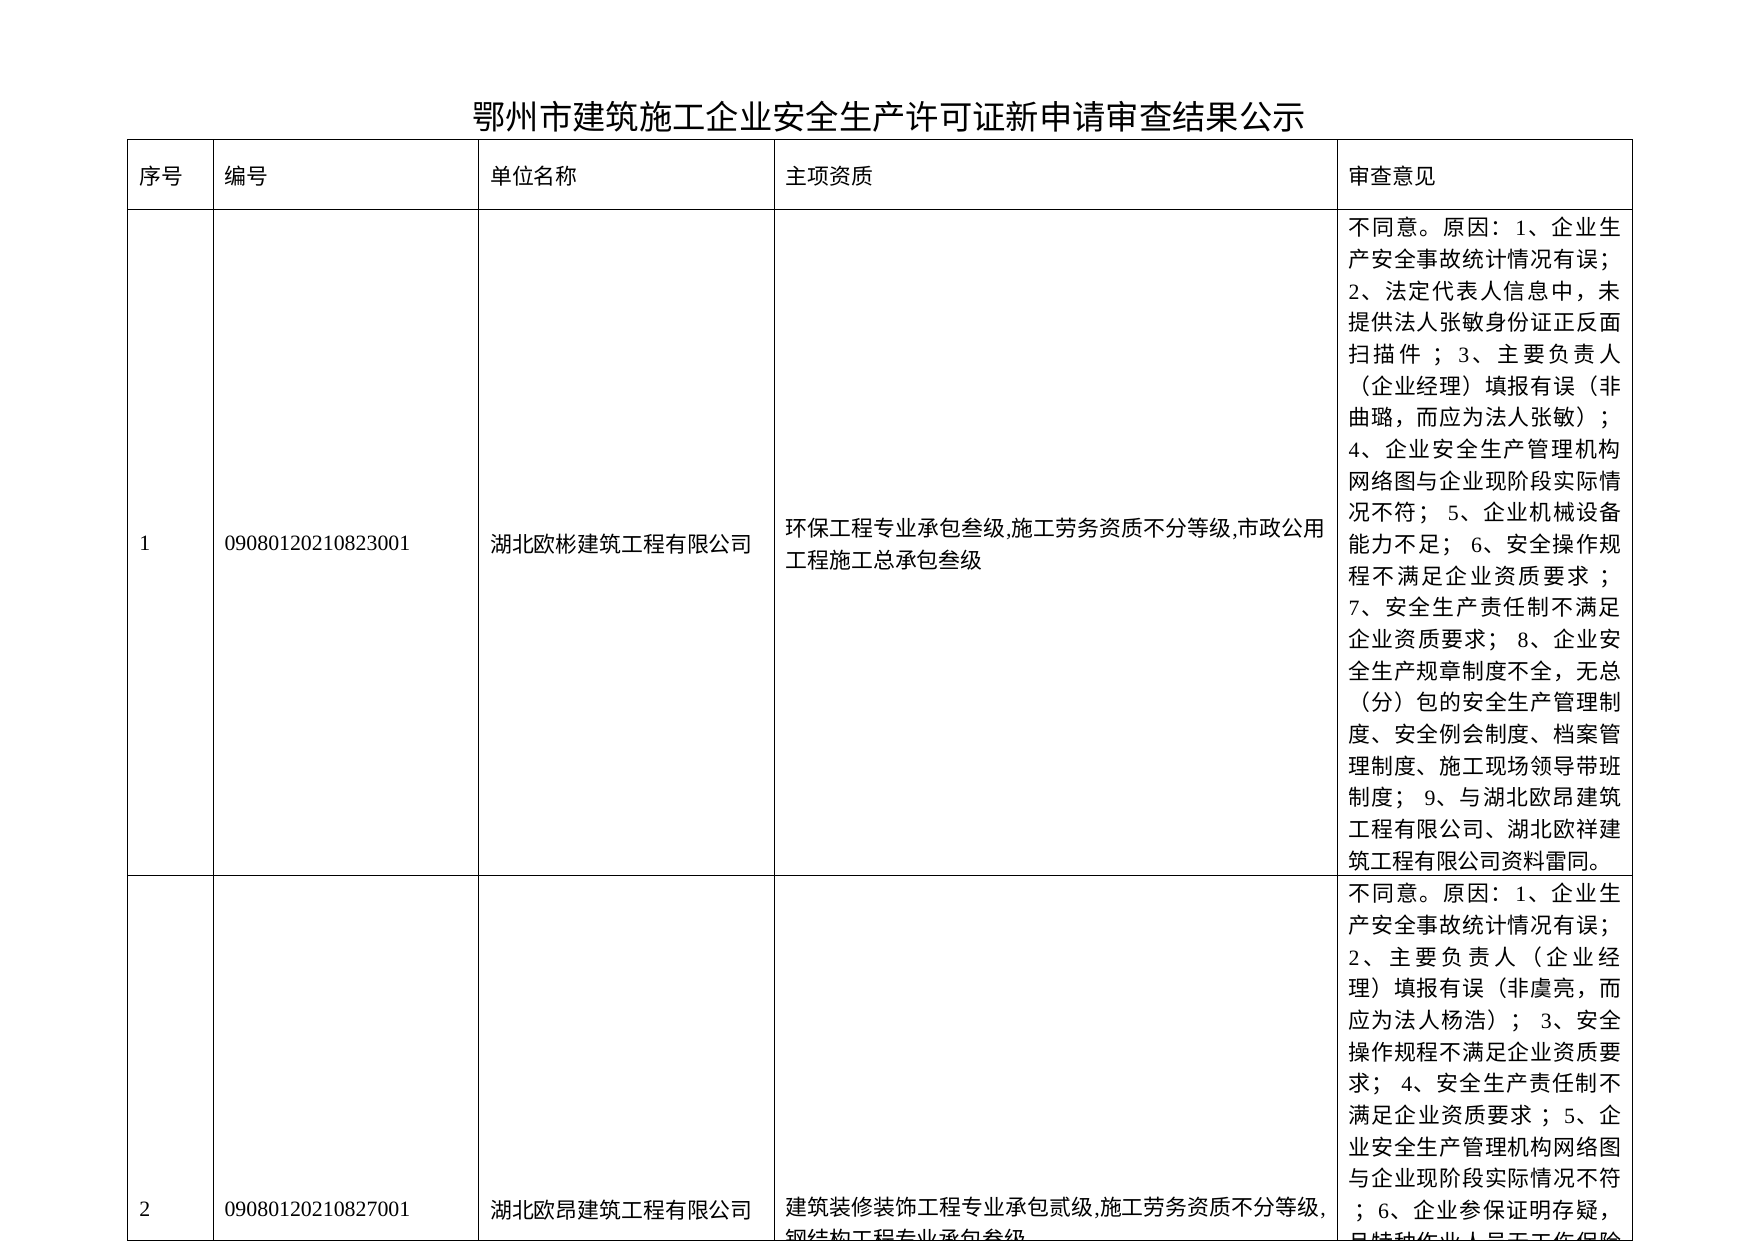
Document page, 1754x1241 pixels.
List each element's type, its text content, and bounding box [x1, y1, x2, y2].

table_cell 审查意见 [1338, 140, 1632, 209]
table_cell 序号 [128, 140, 213, 209]
table_cell 单位名称 [479, 140, 774, 209]
table_cell 湖北欧昂建筑工程有限公司 [479, 876, 774, 1240]
table_cell 主项资质 [775, 140, 1337, 209]
table_cell 不同意。原因：1、企业生产安全事故统计情况有误； 2、主要负责人（企业经理）填报有误（非虞亮，而应为法人杨浩）； 3、安全操作规程不满足企业资质要求； 4、安全生产责任制不满足企业资质要求 ；5、企业安全生产管理机构网络图与企业现阶段实际情况不符 ；6、企业参保证明存疑，且特种作业人员无工伤保险有关证明； 7、职业危害防治措施非本企业的； 8、危险性较大分部分项工程及施工现场易发生重大事故的部位、环节的预防监控措施和应急预案不满足企业资质要求； 9、与湖北欧彬建筑工程有限公司、湖北欧祥建筑工程有限公司资料雷同。 [1338, 876, 1632, 1240]
table_cell 09080120210823001 [214, 210, 478, 875]
table_cell 2 [128, 876, 213, 1240]
table_header 鄂州市建筑施工企业安全生产许可证新申请审查结果公示 [128, 0, 1632, 139]
table_cell 不同意。原因：1、企业生产安全事故统计情况有误； 2、法定代表人信息中，未提供法人张敏身份证正反面扫描件 ；3、主要负责人（企业经理）填报有误（非曲璐，而应为法人张敏）；4、企业安全生产管理机构网络图与企业现阶段实际情况不符； 5、企业机械设备能力不足； 6、安全操作规程不满足企业资质要求 ；7、安全生产责任制不满足企业资质要求； 8、企业安全生产规章制度不全，无总（分）包的安全生产管理制度、安全例会制度、档案管理制度、施工现场领导带班制度； 9、与湖北欧昂建筑工程有限公司、湖北欧祥建筑工程有限公司资料雷同。 [1338, 210, 1632, 875]
table_cell 09080120210827001 [214, 876, 478, 1240]
table_cell 环保工程专业承包叁级,施工劳务资质不分等级,市政公用工程施工总承包叁级 [775, 210, 1337, 875]
table_cell 编号 [214, 140, 478, 209]
table_cell 湖北欧彬建筑工程有限公司 [479, 210, 774, 875]
table_cell 建筑装修装饰工程专业承包贰级,施工劳务资质不分等级,钢结构工程专业承包叁级 [775, 876, 1337, 1240]
table_cell 1 [128, 210, 213, 875]
